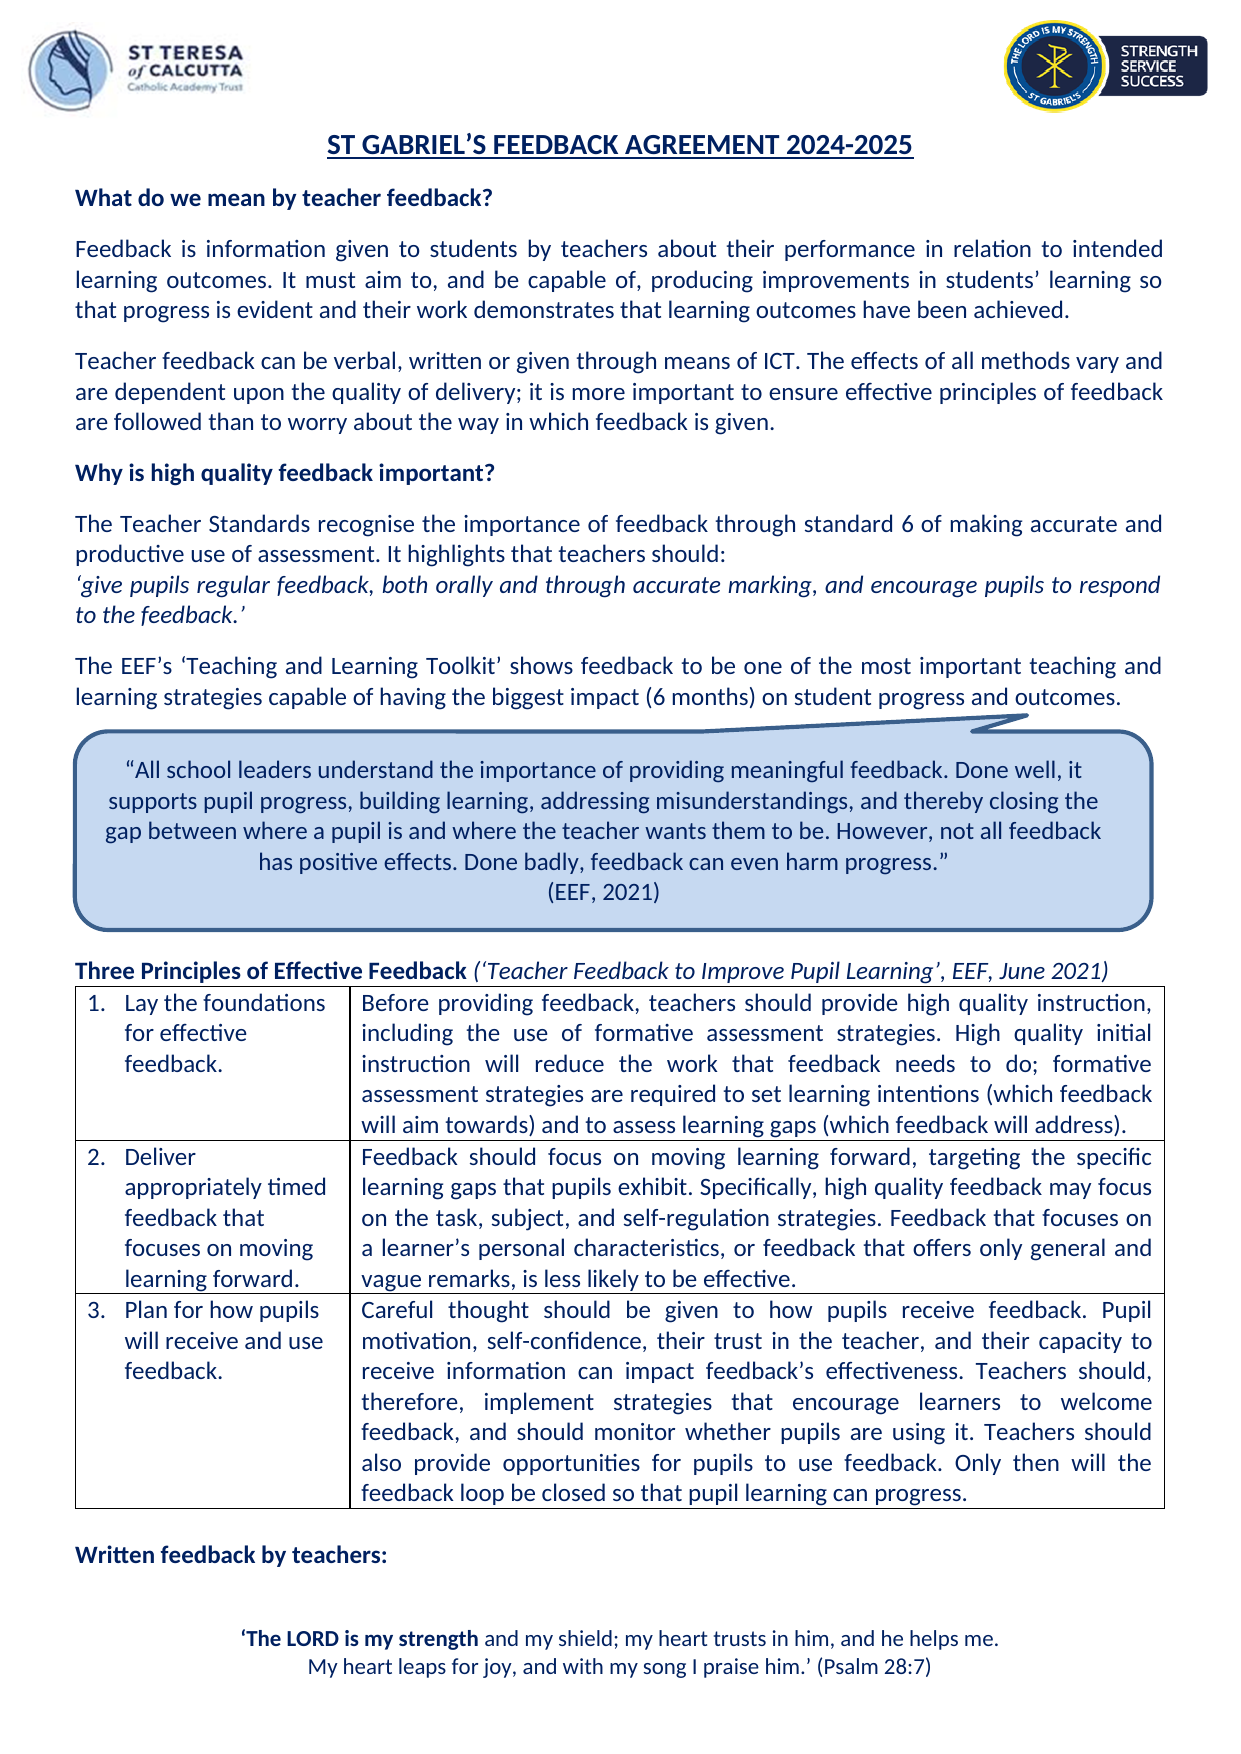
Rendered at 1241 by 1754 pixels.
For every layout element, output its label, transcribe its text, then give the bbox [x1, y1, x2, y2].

text ‘give pupils regular feedback, both orally and through accurate marking, and encourage pupils to respond to the feedback.’ [75, 569, 1165, 630]
table_header Before providing feedback, teachers should provide high quality instruction, including the use of formative assessment strategies. High quality initial instruction will reduce the work that feedback needs to do; formative assessment strategies are required to set learning intentions (which feedback will aim towards) and to assess learning gaps (which feedback will address). [351, 987, 1164, 1139]
text Written feedback by teachers: [75, 1539, 1165, 1570]
text ST GABRIEL’S FEEDBACK AGREEMENT 2024-2025 [75, 126, 1165, 162]
picture [1003, 20, 1208, 113]
table_cell Careful thought should be given to how pupils receive feedback. Pupil motivation, self-confidence, their trust in the teacher, and their capacity to receive information can impact feedback’s effectiveness. Teachers should, therefore, implement strategies that encourage learners to welcome feedback, and should monitor whether pupils are using it. Teachers should also provide opportunities for pupils to use feedback. Only then will the feedback loop be closed so that pupil learning can progress. [351, 1294, 1164, 1508]
picture [20, 22, 253, 126]
text Three Principles of Effective Feedback (‘Teacher Feedback to Improve Pupil Learning’, EEF, June 2021) [75, 711, 1165, 986]
text Feedback is information given to students by teachers about their performance in relation to intended learning outcomes. It must aim to, and be capable of, producing improvements in students’ learning so that progress is evident and their work demonstrates that learning outcomes have been achieved. [75, 233, 1165, 325]
table_header Lay the foundations for effective feedback. [76, 987, 349, 1139]
text The EEF’s ‘Teaching and Learning Toolkit’ shows feedback to be one of the most important teaching and learning strategies capable of having the biggest impact (6 months) on student progress and outcomes. [75, 650, 1165, 711]
text Teacher feedback can be verbal, written or given through means of ICT. The effects of all methods vary and are dependent upon the quality of delivery; it is more important to ensure effective principles of feedback are followed than to worry about the way in which feedback is given. [75, 345, 1165, 437]
text The Teacher Standards recognise the importance of feedback through standard 6 of making accurate and productive use of assessment. It highlights that teachers should: [75, 508, 1165, 569]
text What do we mean by teacher feedback? [75, 182, 1165, 213]
table_cell Deliver appropriately timed feedback that focuses on moving learning forward. [76, 1141, 349, 1293]
table_cell Plan for how pupils will receive and use feedback. [76, 1294, 349, 1508]
text Why is high quality feedback important? [75, 457, 1165, 487]
table_cell Feedback should focus on moving learning forward, targeting the specific learning gaps that pupils exhibit. Specifically, high quality feedback may focus on the task, subject, and self-regulation strategies. Feedback that focuses on a learner’s personal characteristics, or feedback that offers only general and vague remarks, is less likely to be effective. [351, 1141, 1164, 1293]
